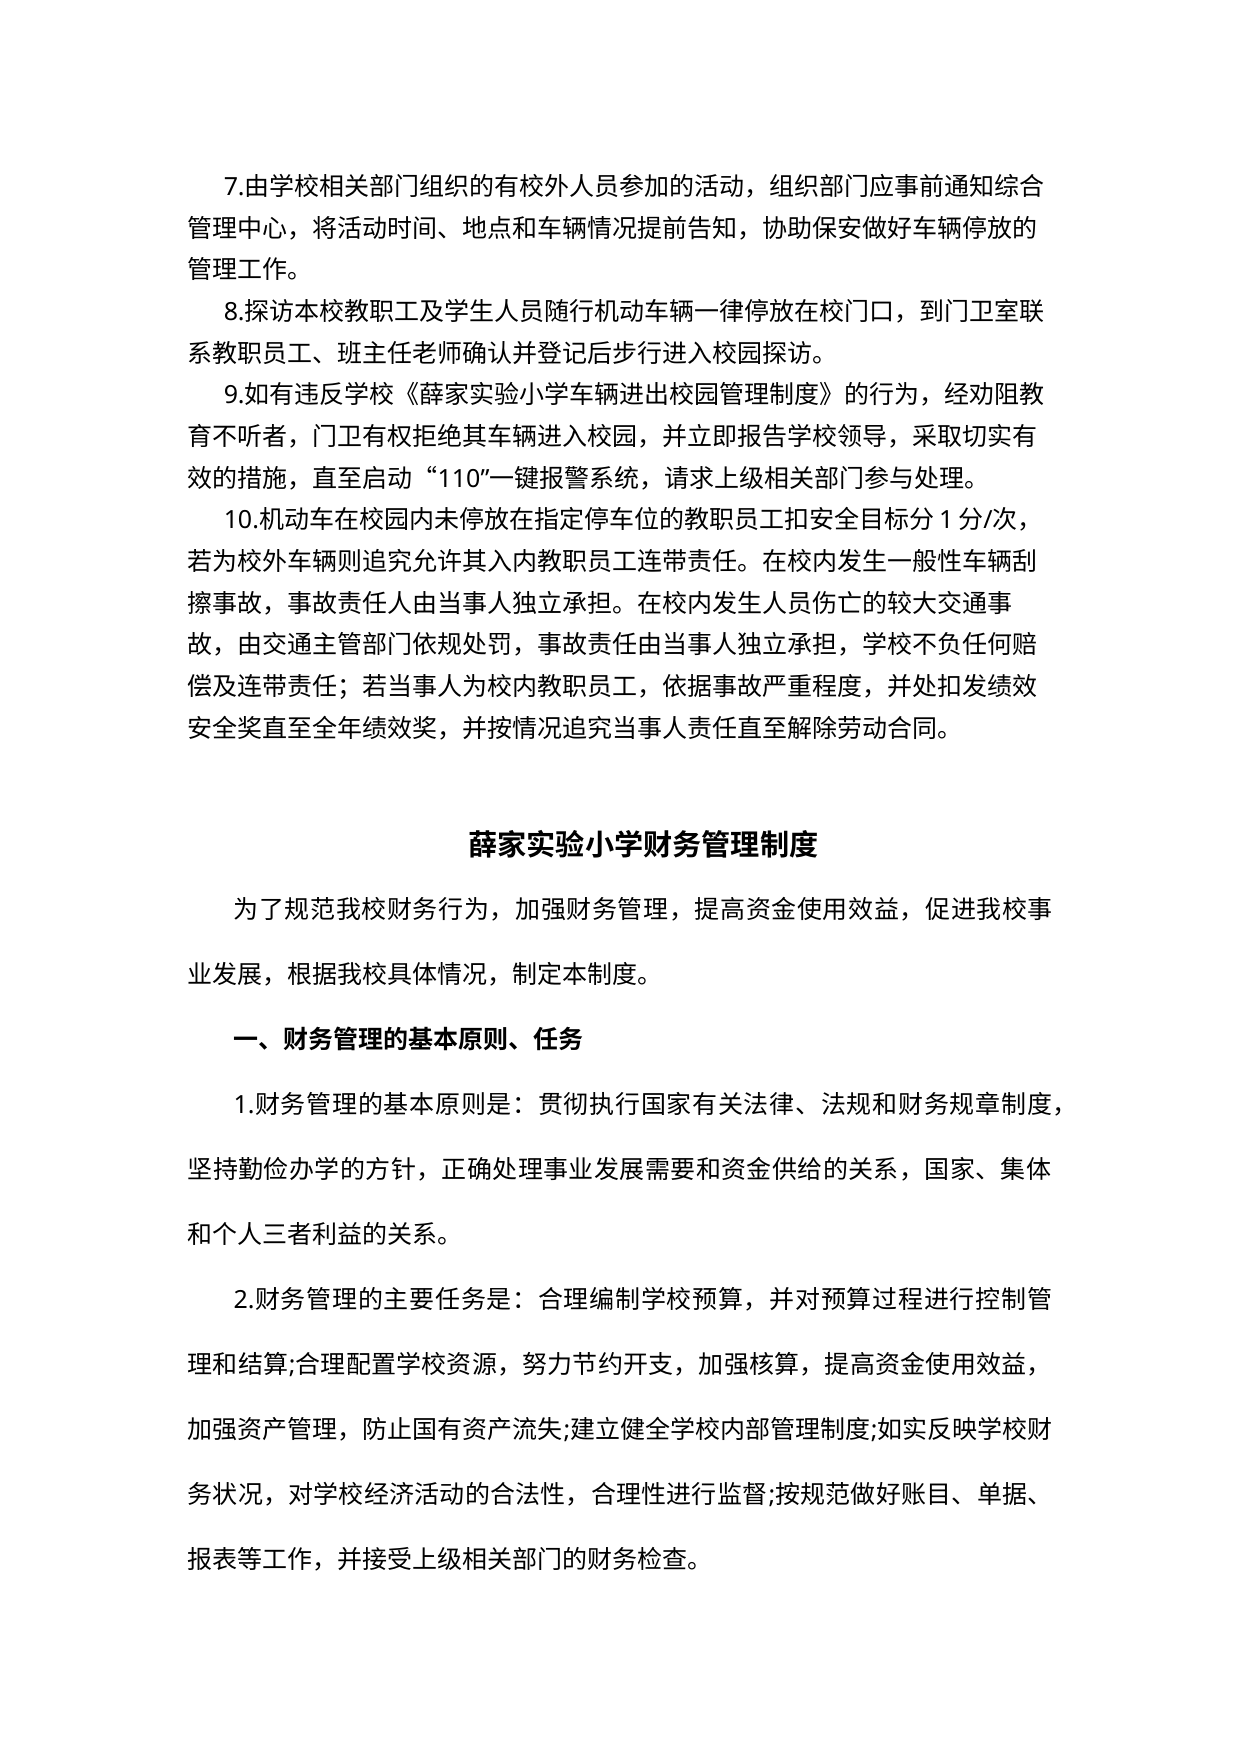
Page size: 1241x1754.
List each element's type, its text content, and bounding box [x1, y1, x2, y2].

text 为了规范我校财务行为，加强财务管理，提高资金使用效益，促进我校事业发展，根据我校具体情况，制定本制度。 [187, 875, 1053, 1005]
text 9.如有违反学校《薛家实验小学车辆进出校园管理制度》的行为，经劝阻教育不听者，门卫有权拒绝其车辆进入校园，并立即报告学校领导，采取切实有效的措施，直至启动“110”一键报警系统，请求上级相关部门参与处理。 [187, 370, 1053, 495]
text 薛家实验小学财务管理制度 [187, 810, 1053, 875]
text 8.探访本校教职工及学生人员随行机动车辆一律停放在校门口，到门卫室联系教职员工、班主任老师确认并登记后步行进入校园探访。 [187, 287, 1053, 370]
text 1.财务管理的基本原则是：贯彻执行国家有关法律、法规和财务规章制度，坚持勤俭办学的方针，正确处理事业发展需要和资金供给的关系，国家、集体和个人三者利益的关系。 [187, 1070, 1053, 1265]
text 10.机动车在校园内未停放在指定停车位的教职员工扣安全目标分1分/次，若为校外车辆则追究允许其入内教职员工连带责任。在校内发生一般性车辆刮擦事故，事故责任人由当事人独立承担。在校内发生人员伤亡的较大交通事故，由交通主管部门依规处罚，事故责任由当事人独立承担，学校不负任何赔偿及连带责任；若当事人为校内教职员工，依据事故严重程度，并处扣发绩效安全奖直至全年绩效奖，并按情况追究当事人责任直至解除劳动合同。 [187, 495, 1053, 745]
text 7.由学校相关部门组织的有校外人员参加的活动，组织部门应事前通知综合管理中心，将活动时间、地点和车辆情况提前告知，协助保安做好车辆停放的管理工作。 [187, 162, 1053, 287]
text 2.财务管理的主要任务是：合理编制学校预算，并对预算过程进行控制管理和结算;合理配置学校资源，努力节约开支，加强核算，提高资金使用效益，加强资产管理，防止国有资产流失;建立健全学校内部管理制度;如实反映学校财务状况，对学校经济活动的合法性，合理性进行监督;按规范做好账目、单据、报表等工作，并接受上级相关部门的财务检查。 [187, 1265, 1053, 1590]
text 一、财务管理的基本原则、任务 [187, 1005, 1053, 1070]
